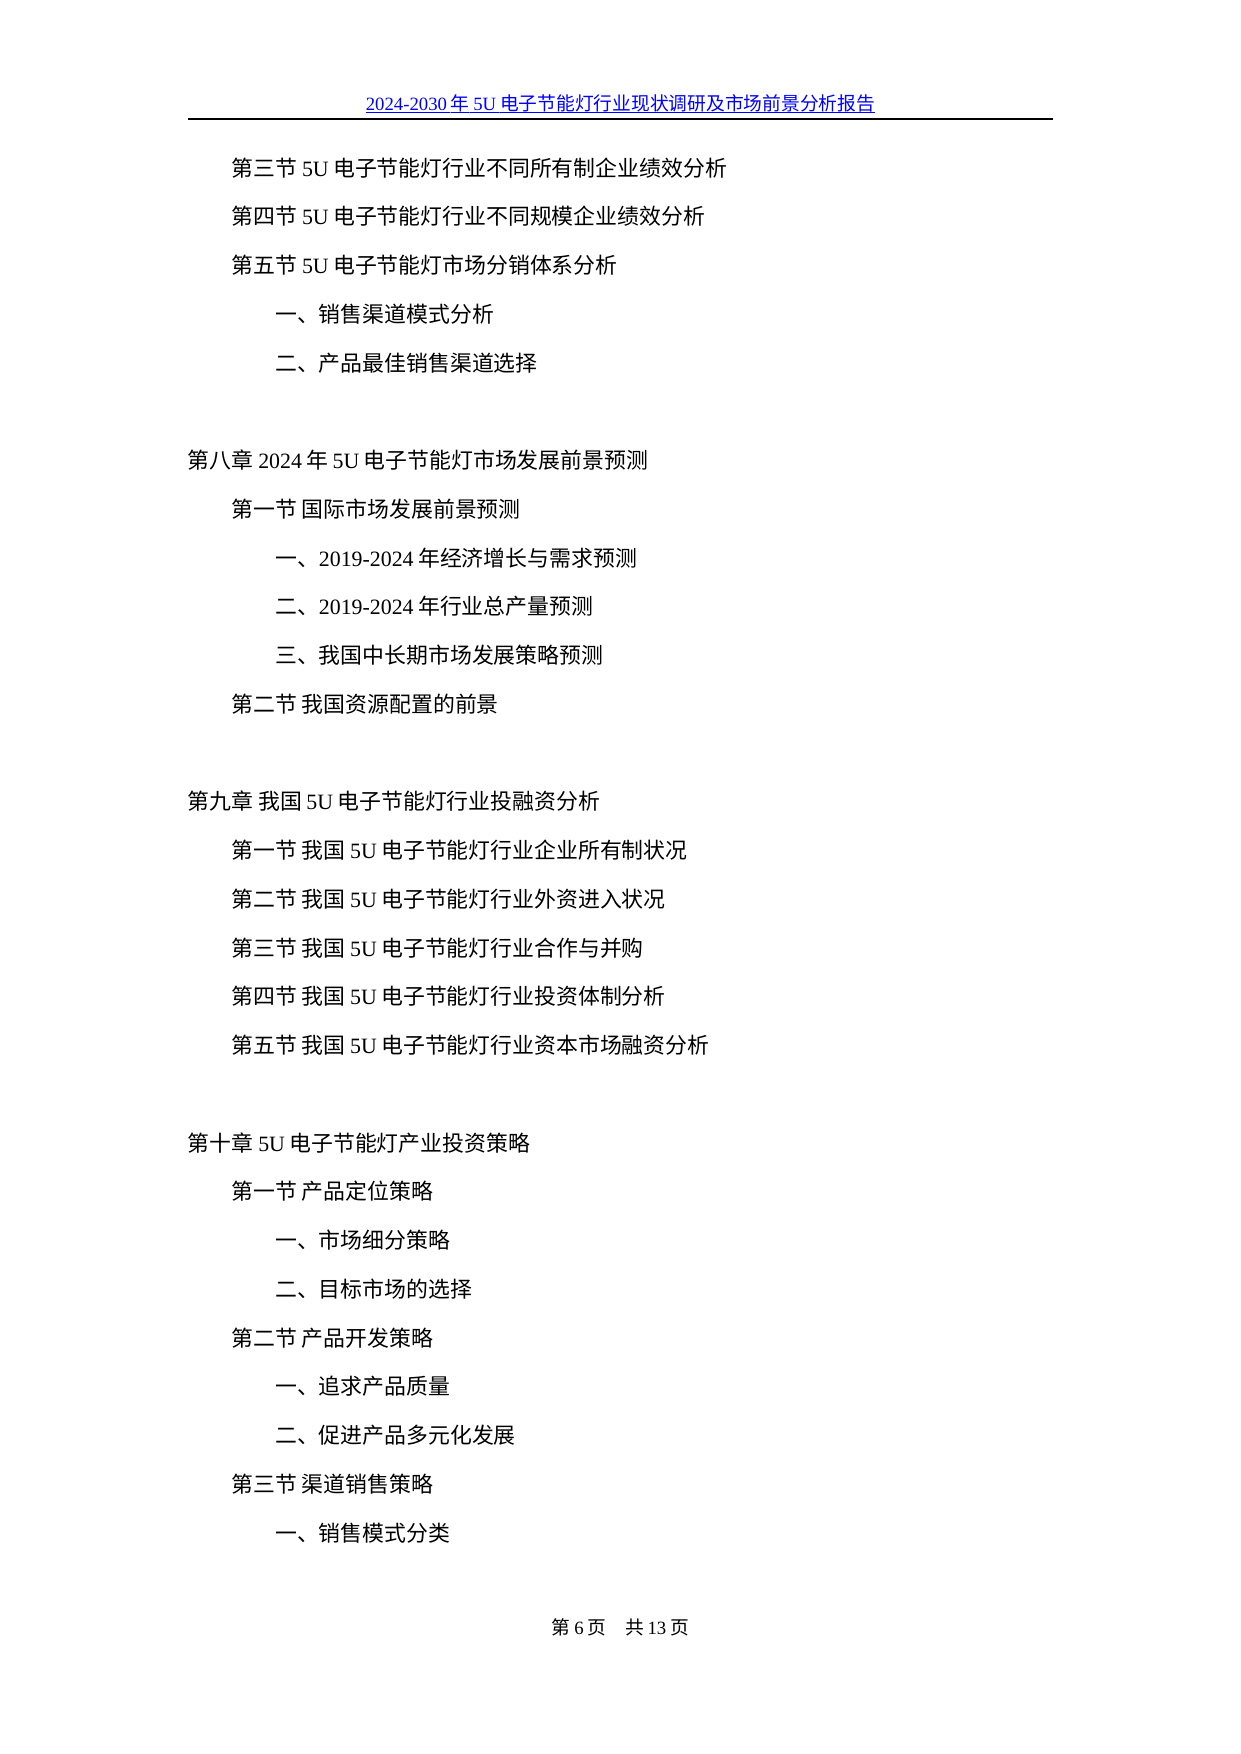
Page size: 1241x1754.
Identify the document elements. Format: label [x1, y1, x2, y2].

text [187, 150, 1053, 1548]
